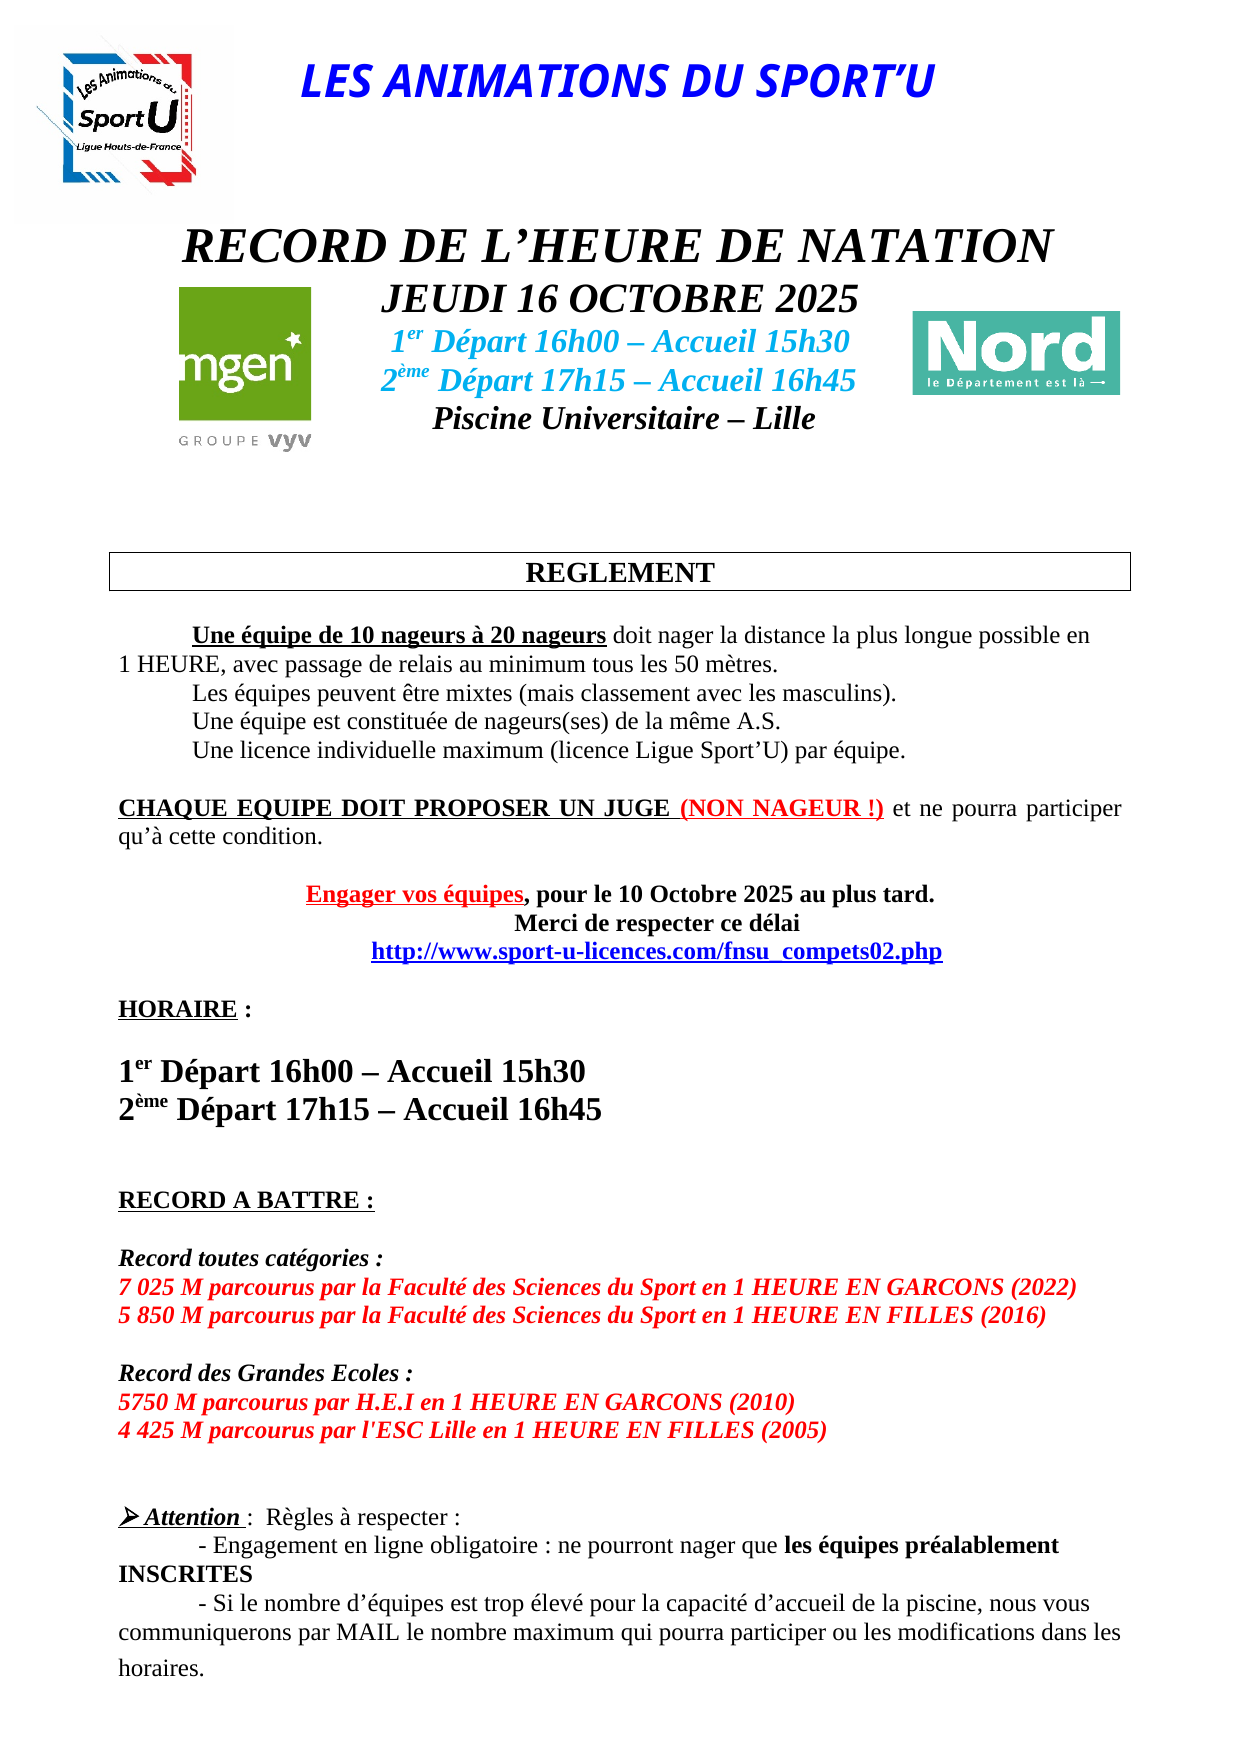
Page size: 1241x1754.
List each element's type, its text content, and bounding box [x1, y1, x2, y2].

text 7 025 M parcourus par la Faculté des Sciences du Sport en 1 HEURE EN GARCONS (2022) [118, 1272, 1122, 1301]
text Record des Grandes Ecoles : [118, 1358, 1122, 1387]
picture [14, 25, 235, 224]
text - Si le nombre d’équipes est trop élevé pour la capacité d’accueil de la piscine, nous vous communiquerons par MAIL le nombre maximum qui pourra participer ou les modifications dans les horaires. [118, 1588, 1211, 1684]
text Une équipe est constituée de nageurs(ses) de la même A.S. [118, 706, 1122, 735]
text Une équipe de 10 nageurs à 20 nageurs doit nager la distance la plus longue possible en [118, 620, 1122, 649]
text CHAQUE EQUIPE DOIT PROPOSER UN JUGE (NON NAGEUR !) et ne pourra participer qu’à cette condition. [118, 793, 1122, 850]
text 4 425 M parcourus par l'ESC Lille en 1 HEURE EN FILLES (2005) [118, 1416, 1122, 1444]
text HORAIRE : [118, 994, 1122, 1023]
text - Engagement en ligne obligatoire : ne pourront nager que les équipes préalablement INSCRITES [118, 1531, 1181, 1588]
text 2ème Départ 17h15 – Accueil 16h45 [118, 1090, 1122, 1128]
text 1er Départ 16h00 – Accueil 15h30 [118, 322, 1122, 360]
text Une licence individuelle maximum (licence Ligue Sport’U) par équipe. [118, 735, 1122, 764]
subtitle REGLEMENT [110, 553, 1130, 590]
text 1 HEURE, avec passage de relais au minimum tous les 50 mètres. [118, 649, 1122, 678]
subtitle RECORD DE L’HEURE DE NATATION [118, 216, 1122, 274]
text Engager vos équipes, pour le 10 Octobre 2025 au plus tard. [118, 879, 1122, 908]
text 5750 M parcourus par H.E.I en 1 HEURE EN GARCONS (2010) [118, 1387, 1122, 1416]
text http://www.sport-u-licences.com/fnsu_compets02.php [118, 936, 1122, 965]
text Merci de respecter ce délai [118, 908, 1122, 936]
picture [179, 437, 312, 452]
text 5 850 M parcourus par la Faculté des Sciences du Sport en 1 HEURE EN FILLES (2016) [118, 1301, 1122, 1329]
text Piscine Universitaire – Lille [118, 398, 1122, 437]
text 1er Départ 16h00 – Accueil 15h30 [118, 1051, 1122, 1090]
text Les équipes peuvent être mixtes (mais classement avec les masculins). [118, 678, 1122, 706]
text RECORD A BATTRE : [118, 1186, 1122, 1214]
text 2ème Départ 17h15 – Accueil 16h45 [118, 360, 1122, 398]
text JEUDI 16 OCTOBRE 2025 [118, 274, 1122, 322]
text Attention : Règles à respecter : [118, 1502, 1122, 1531]
text Record toutes catégories : [118, 1243, 1122, 1272]
subtitle LES ANIMATIONS DU SPORT’U [118, 48, 1122, 111]
